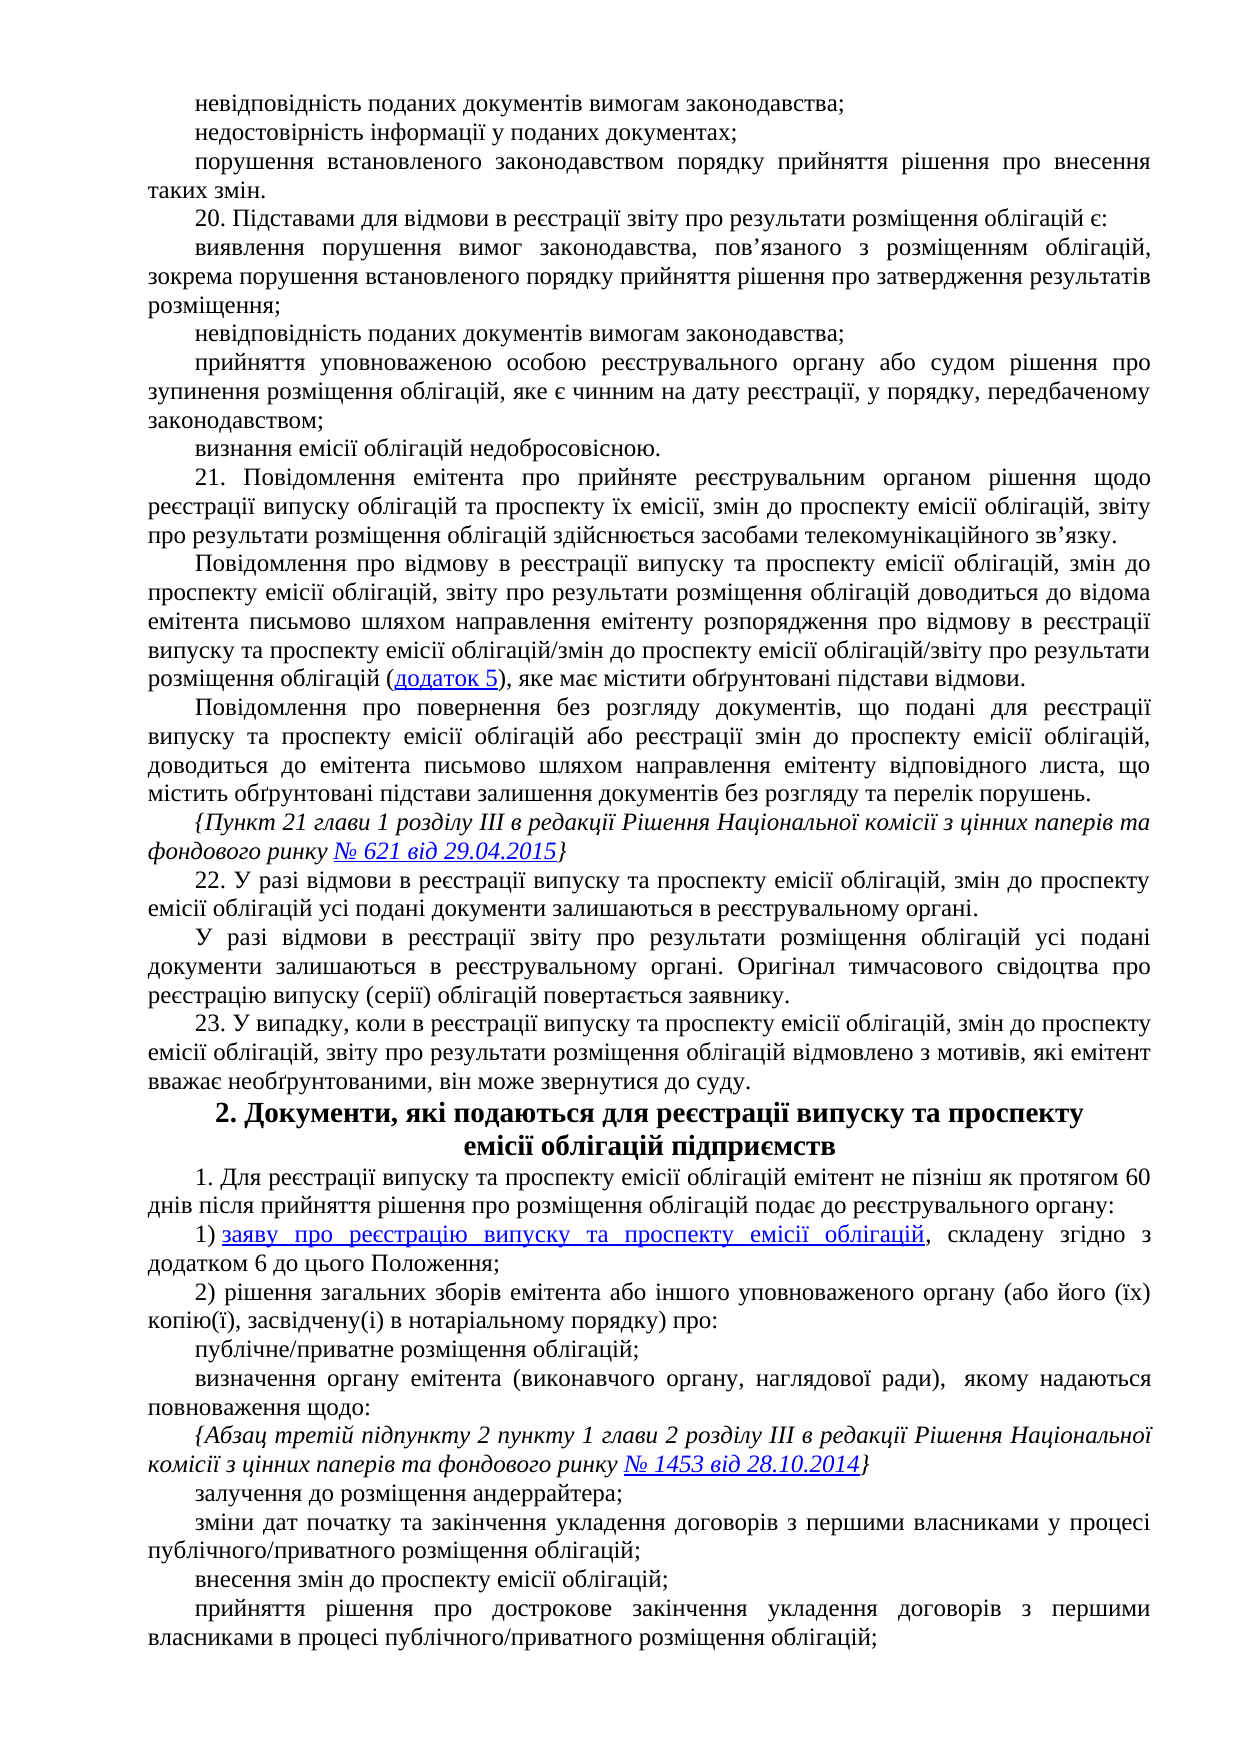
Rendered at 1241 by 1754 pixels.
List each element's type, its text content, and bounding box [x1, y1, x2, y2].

text прийняття уповноваженою особою реєструвального органу або судом рішення про зупинення розміщення облігацій, яке є чинним на дату реєстрації, у порядку, передбаченому законодавством; [148, 347, 1152, 433]
text 20. Підставами для відмови в реєстрації звіту про результати розміщення облігацій є: [148, 203, 1152, 232]
text 1) заяву про реєстрацію випуску та проспекту емісії облігацій, складену згідно з додатком 6 до цього Положення; [148, 1219, 1152, 1277]
text 23. У випадку, коли в реєстрації випуску та проспекту емісії облігацій, змін до проспекту емісії облігацій, звіту про результати розміщення облігацій відмовлено з мотивів, які емітент вважає необґрунтованими, він може звернутися до суду. [148, 1008, 1152, 1095]
text {Абзац третій підпункту 2 пункту 1 глави 2 розділу III в редакції Рішення Національної комісії з цінних паперів та фондового ринку № 1453 від 28.10.2014} [148, 1421, 1152, 1478]
text У разі відмови в реєстрації звіту про результати розміщення облігацій усі подані документи залишаються в реєструвальному органі. Оригінал тимчасового свідоцтва про реєстрацію випуску (серії) облігацій повертається заявнику. [148, 922, 1152, 1008]
text 21. Повідомлення емітента про прийняте реєструвальним органом рішення щодо реєстрації випуску облігацій та проспекту їх емісії, змін до проспекту емісії облігацій, звіту про результати розміщення облігацій здійснюється засобами телекомунікаційного зв’язку. [148, 462, 1152, 548]
text недостовірність інформації у поданих документах; [148, 117, 1152, 146]
text невідповідність поданих документів вимогам законодавства; [148, 88, 1152, 117]
text 2) рішення загальних зборів емітента або іншого уповноваженого органу (або його (їх) копію(ї), засвідчену(і) в нотаріальному порядку) про: [148, 1277, 1152, 1334]
text Повідомлення про відмову в реєстрації випуску та проспекту емісії облігацій, змін до проспекту емісії облігацій, звіту про результати розміщення облігацій доводиться до відома емітента письмово шляхом направлення емітенту розпорядження про відмову в реєстрації випуску та проспекту емісії облігацій/змін до проспекту емісії облігацій/звіту про результати розміщення облігацій (додаток 5), яке має містити обґрунтовані підстави відмови. [148, 548, 1152, 692]
text внесення змін до проспекту емісії облігацій; [148, 1564, 1152, 1593]
text визнання емісії облігацій недобросовісною. [148, 433, 1152, 462]
text виявлення порушення вимог законодавства, пов’язаного з розміщенням облігацій, зокрема порушення встановленого порядку прийняття рішення про затвердження результатів розміщення; [148, 232, 1152, 318]
text 2. Документи, які подаються для реєстрації випуску та проспекту емісії облігацій підприємств [194, 1095, 1105, 1162]
text невідповідність поданих документів вимогам законодавства; [148, 318, 1152, 347]
text публічне/приватне розміщення облігацій; [148, 1334, 1152, 1363]
text Повідомлення про повернення без розгляду документів, що подані для реєстрації випуску та проспекту емісії облігацій або реєстрації змін до проспекту емісії облігацій, доводиться до емітента письмово шляхом направлення емітенту відповідного листа, що містить обґрунтовані підстави залишення документів без розгляду та перелік порушень. [148, 692, 1152, 807]
text зміни дат початку та закінчення укладення договорів з першими власниками у процесі публічного/приватного розміщення облігацій; [148, 1507, 1152, 1564]
text порушення встановленого законодавством порядку прийняття рішення про внесення таких змін. [148, 146, 1152, 203]
text залучення до розміщення андеррайтера; [148, 1478, 1152, 1507]
text визначення органу емітента (виконавчого органу, наглядової ради), якому надаються повноваження щодо: [148, 1363, 1152, 1421]
text 22. У разі відмови в реєстрації випуску та проспекту емісії облігацій, змін до проспекту емісії облігацій усі подані документи залишаються в реєструвальному органі. [148, 865, 1152, 922]
text {Пункт 21 глави 1 розділу III в редакції Рішення Національної комісії з цінних паперів та фондового ринку № 621 від 29.04.2015} [148, 807, 1152, 865]
text прийняття рішення про дострокове закінчення укладення договорів з першими власниками в процесі публічного/приватного розміщення облігацій; [148, 1593, 1152, 1651]
text 1. Для реєстрації випуску та проспекту емісії облігацій емітент не пізніш як протягом 60 днів після прийняття рішення про розміщення облігацій подає до реєструвального органу: [148, 1162, 1152, 1219]
